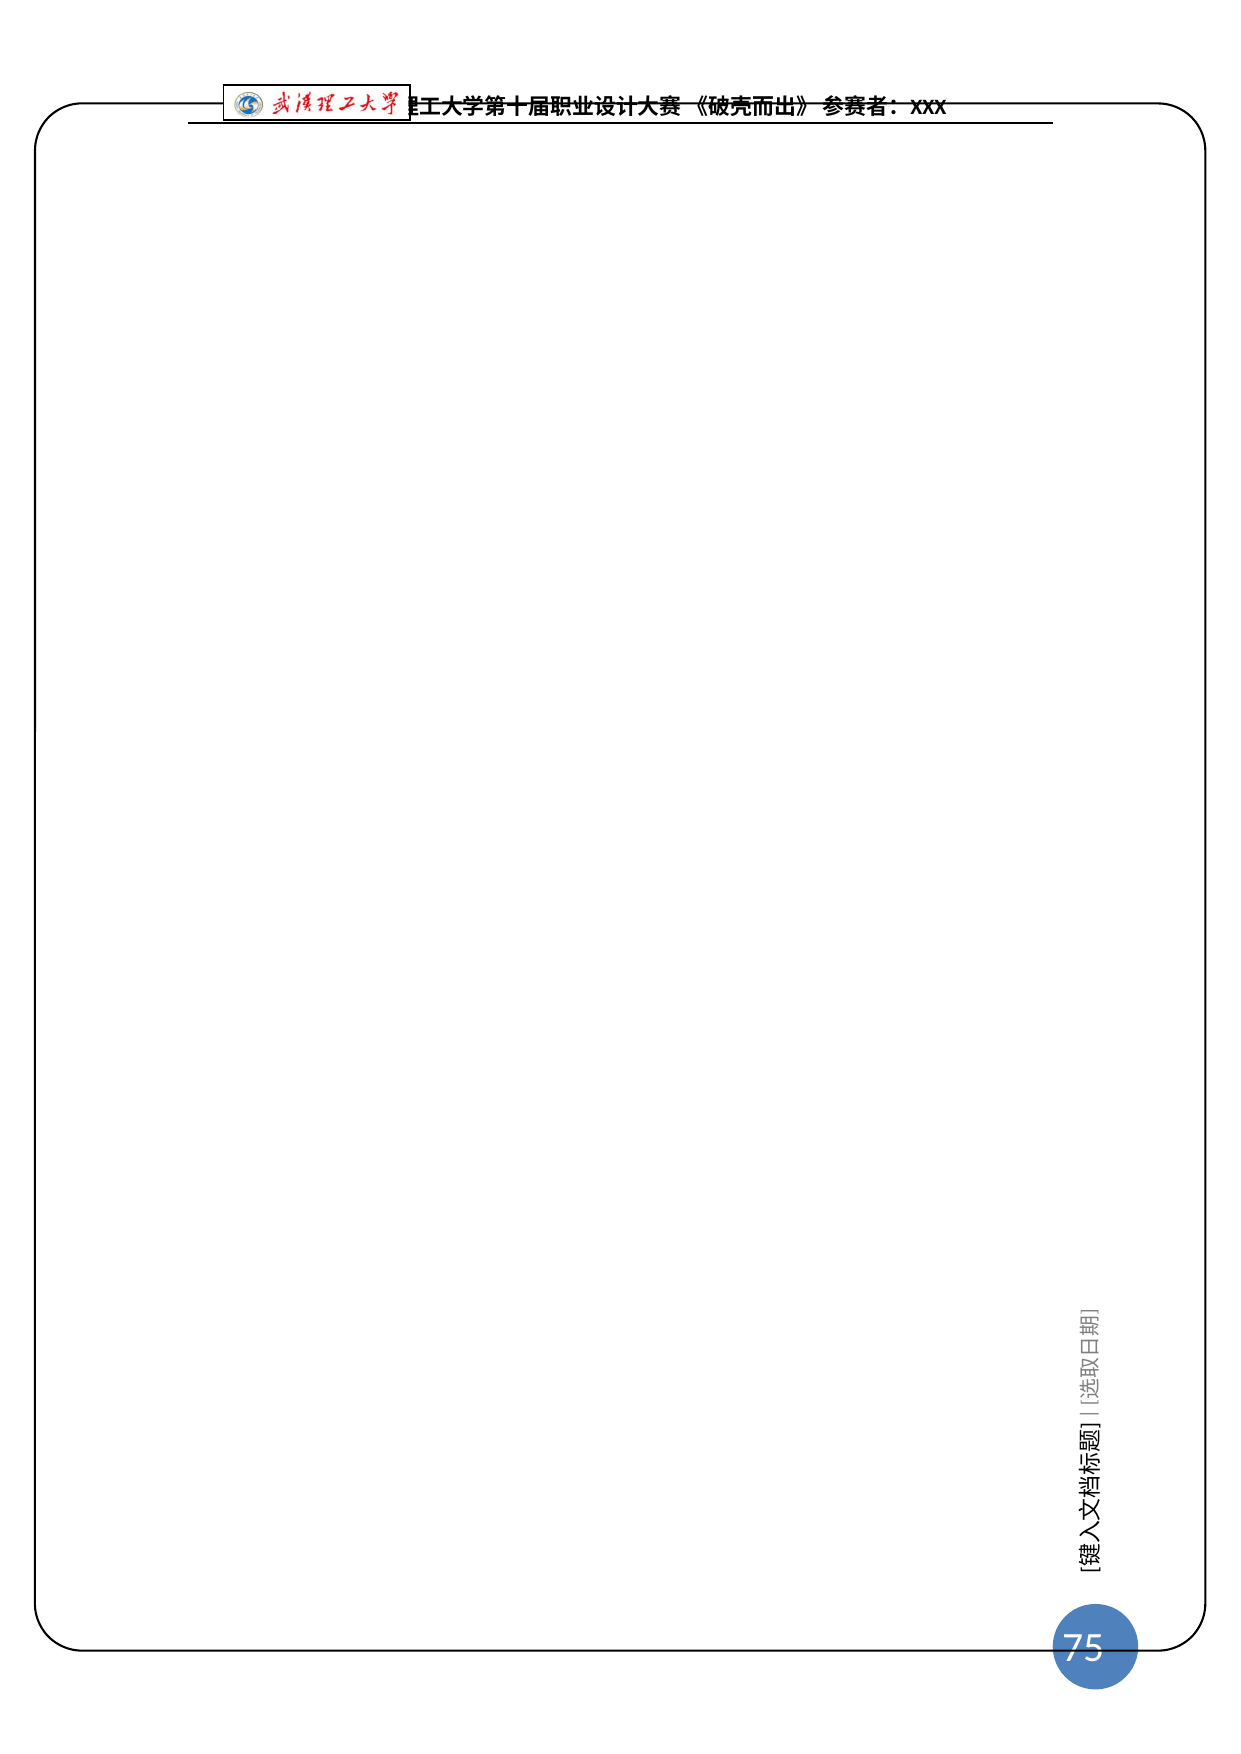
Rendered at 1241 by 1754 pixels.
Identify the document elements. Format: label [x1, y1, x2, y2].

picture [224, 86, 409, 94]
